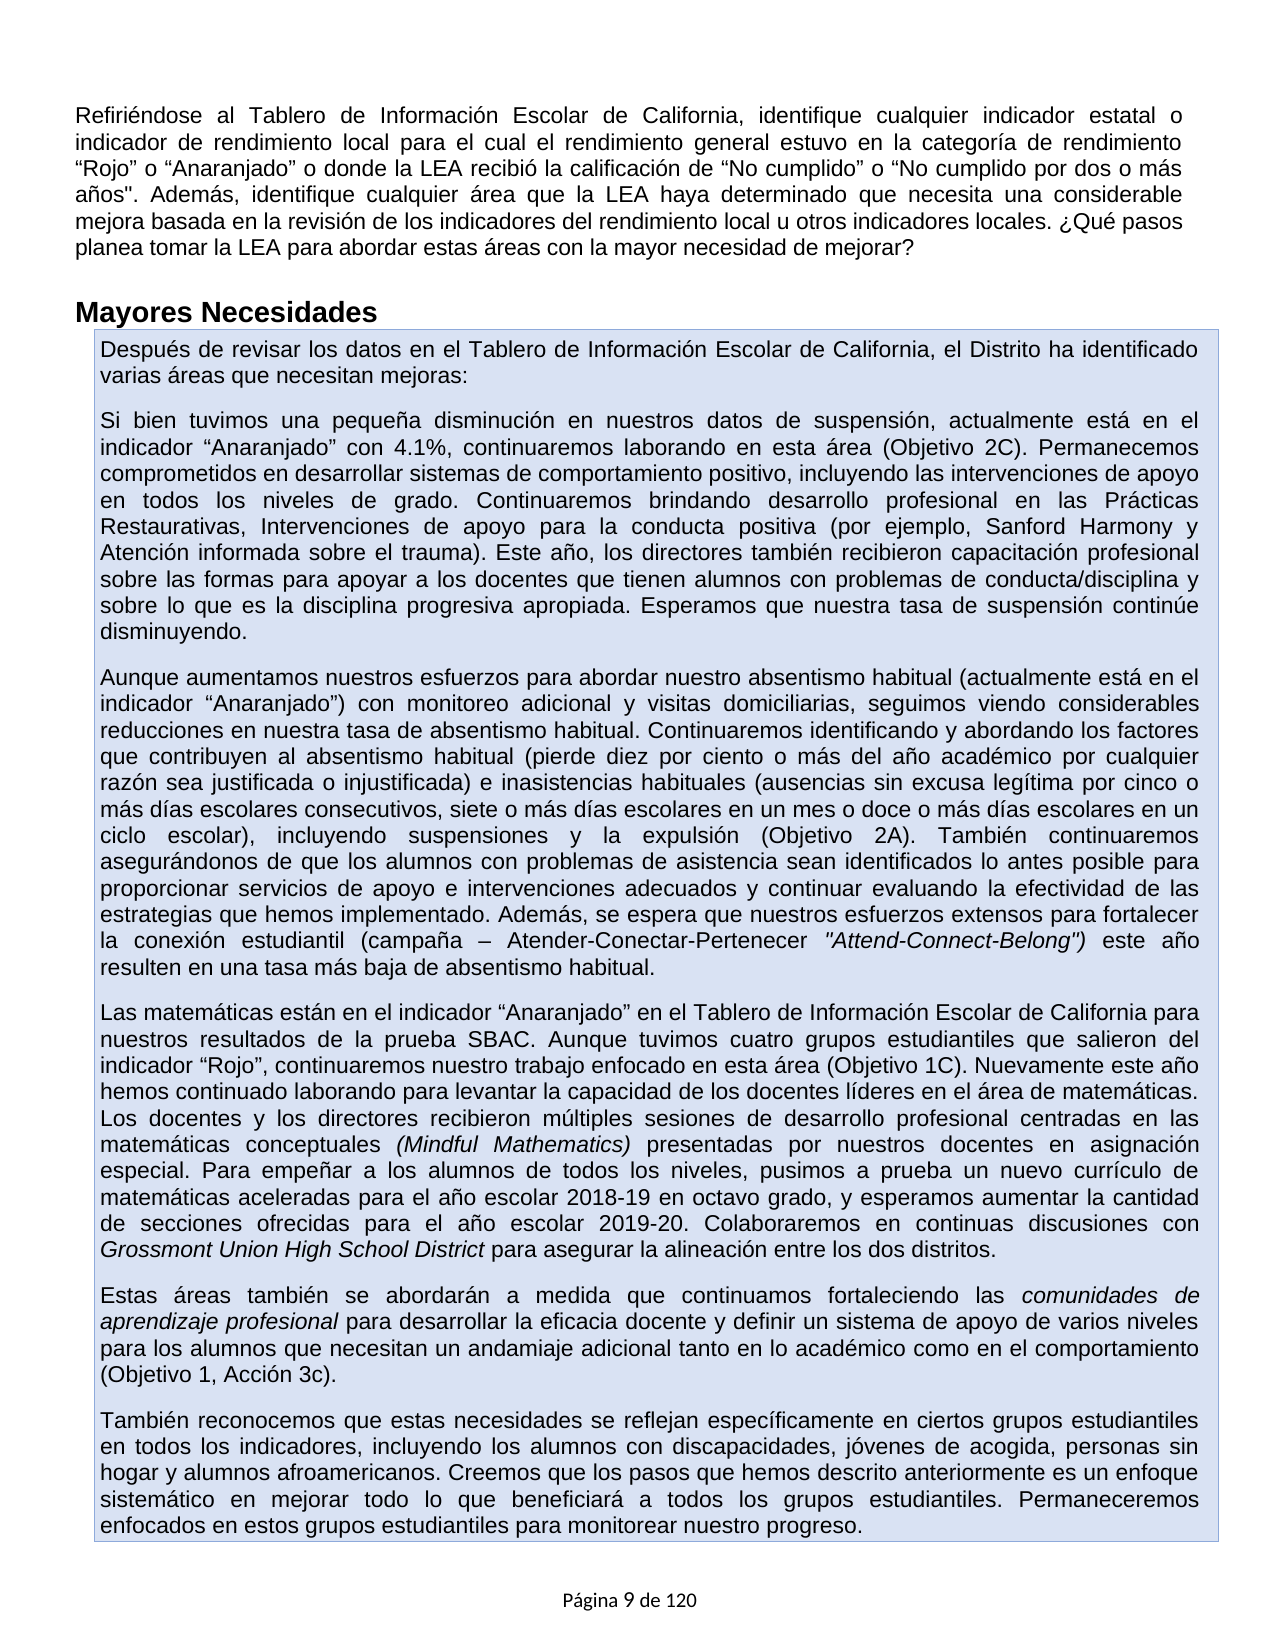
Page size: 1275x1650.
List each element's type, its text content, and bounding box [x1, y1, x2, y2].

subtitle Mayores Necesidades [75, 296, 1212, 329]
text Refiriéndose al Tablero de Información Escolar de California, identifique cualquier indicador estatal o indicador de rendimiento local para el cual el rendimiento general estuvo en la categoría de rendimiento “Rojo” o “Anaranjado” o donde la LEA recibió la calificación de “No cumplido” o “No cumplido por dos o más años". Además, identifique cualquier área que la LEA haya determinado que necesita una considerable mejora basada en la revisión de los indicadores del rendimiento local u otros indicadores locales. ¿Qué pasos planea tomar la LEA para abordar estas áreas con la mayor necesidad de mejorar? [75, 102, 1183, 260]
